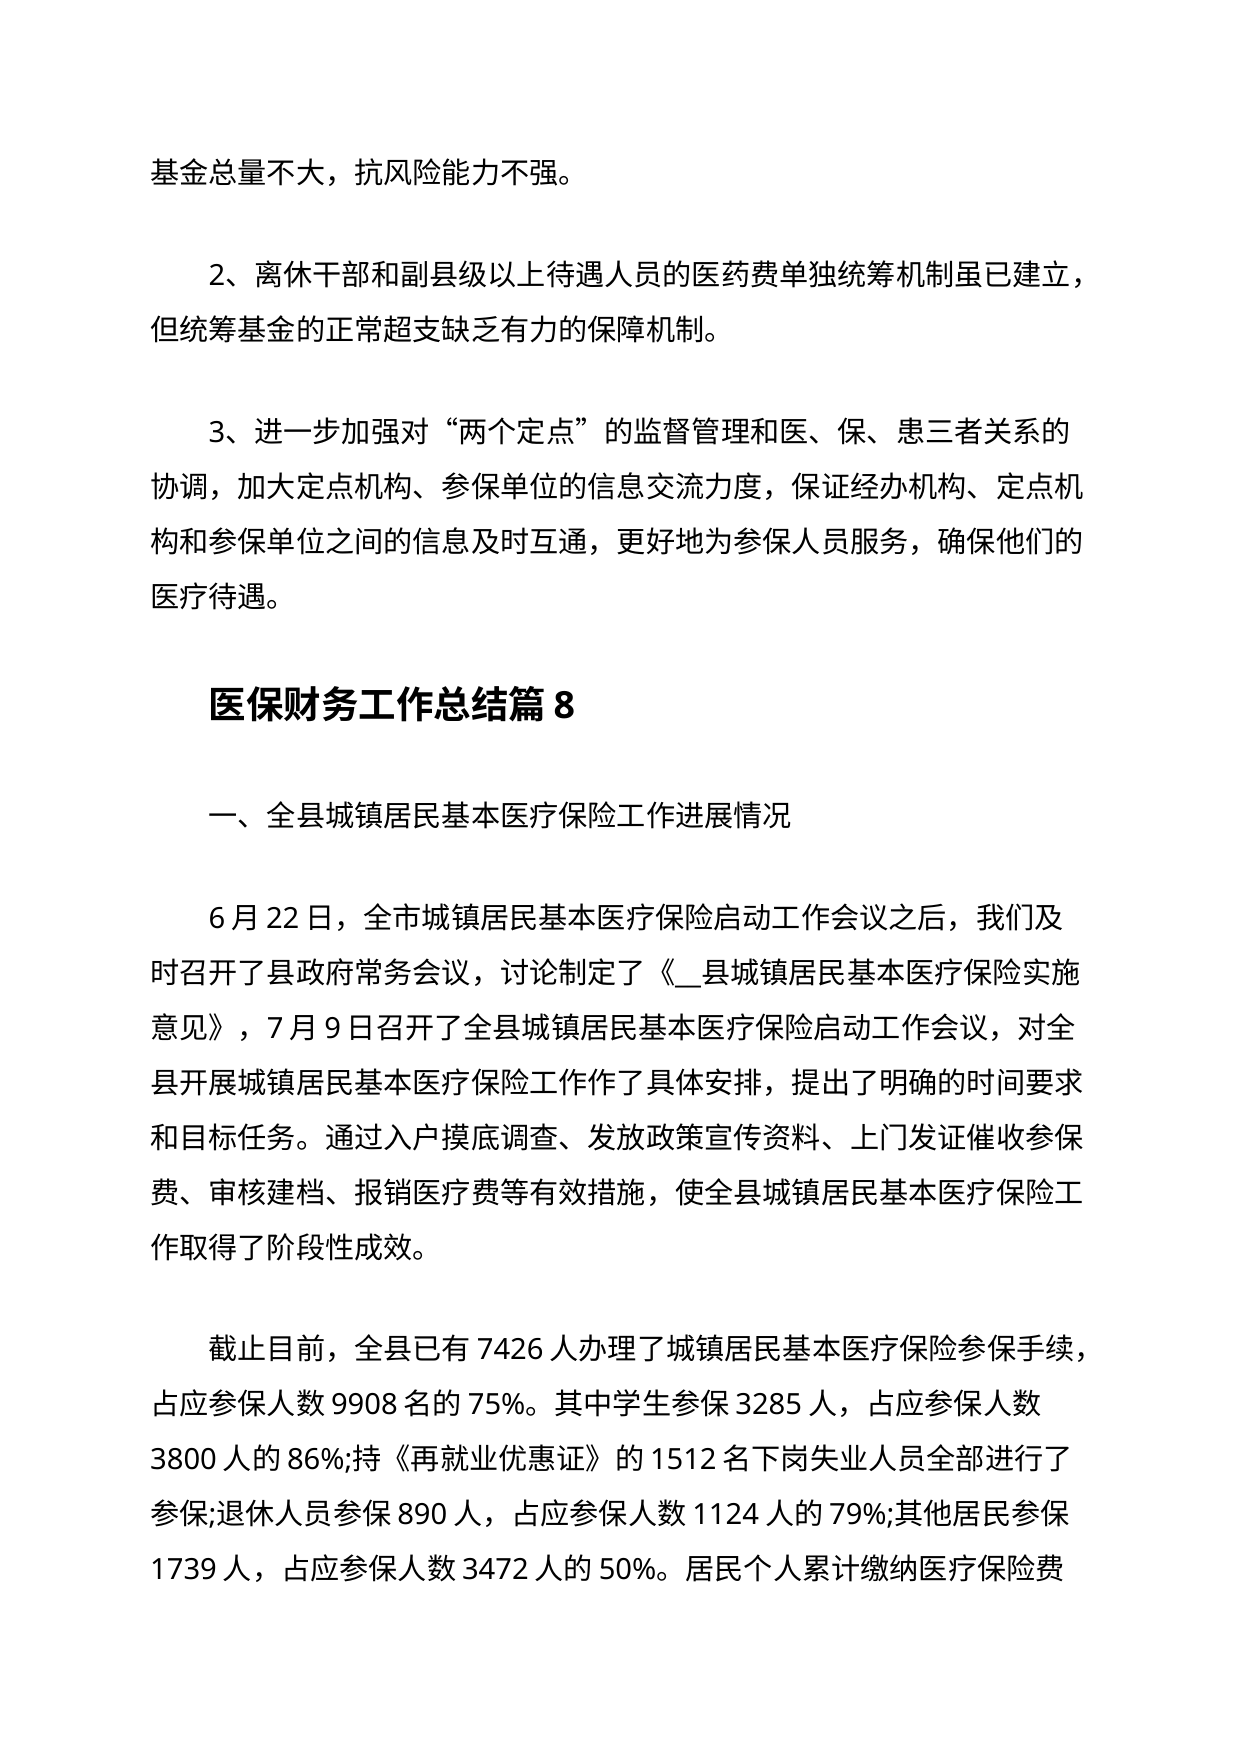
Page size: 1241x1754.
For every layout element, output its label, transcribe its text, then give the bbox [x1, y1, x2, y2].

text 3、进一步加强对“两个定点”的监督管理和医、保、患三者关系的协调，加大定点机构、参保单位的信息交流力度，保证经办机构、定点机构和参保单位之间的信息及时互通，更好地为参保人员服务，确保他们的医疗待遇。 [150, 408, 1090, 616]
text 医保财务工作总结篇8 [150, 675, 1090, 729]
text 2、离休干部和副县级以上待遇人员的医药费单独统筹机制虽已建立，但统筹基金的正常超支缺乏有力的保障机制。 [150, 252, 1090, 349]
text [150, 150, 1090, 192]
text 6月22日，全市城镇居民基本医疗保险启动工作会议之后，我们及时召开了县政府常务会议，讨论制定了《__县城镇居民基本医疗保险实施意见》，7月9日召开了全县城镇居民基本医疗保险启动工作会议，对全县开展城镇居民基本医疗保险工作作了具体安排，提出了明确的时间要求和目标任务。通过入户摸底调查、发放政策宣传资料、上门发证催收参保费、审核建档、报销医疗费等有效措施，使全县城镇居民基本医疗保险工作取得了阶段性成效。 [150, 894, 1090, 1266]
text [150, 1326, 1090, 1588]
text 一、全县城镇居民基本医疗保险工作进展情况 [150, 793, 1090, 835]
